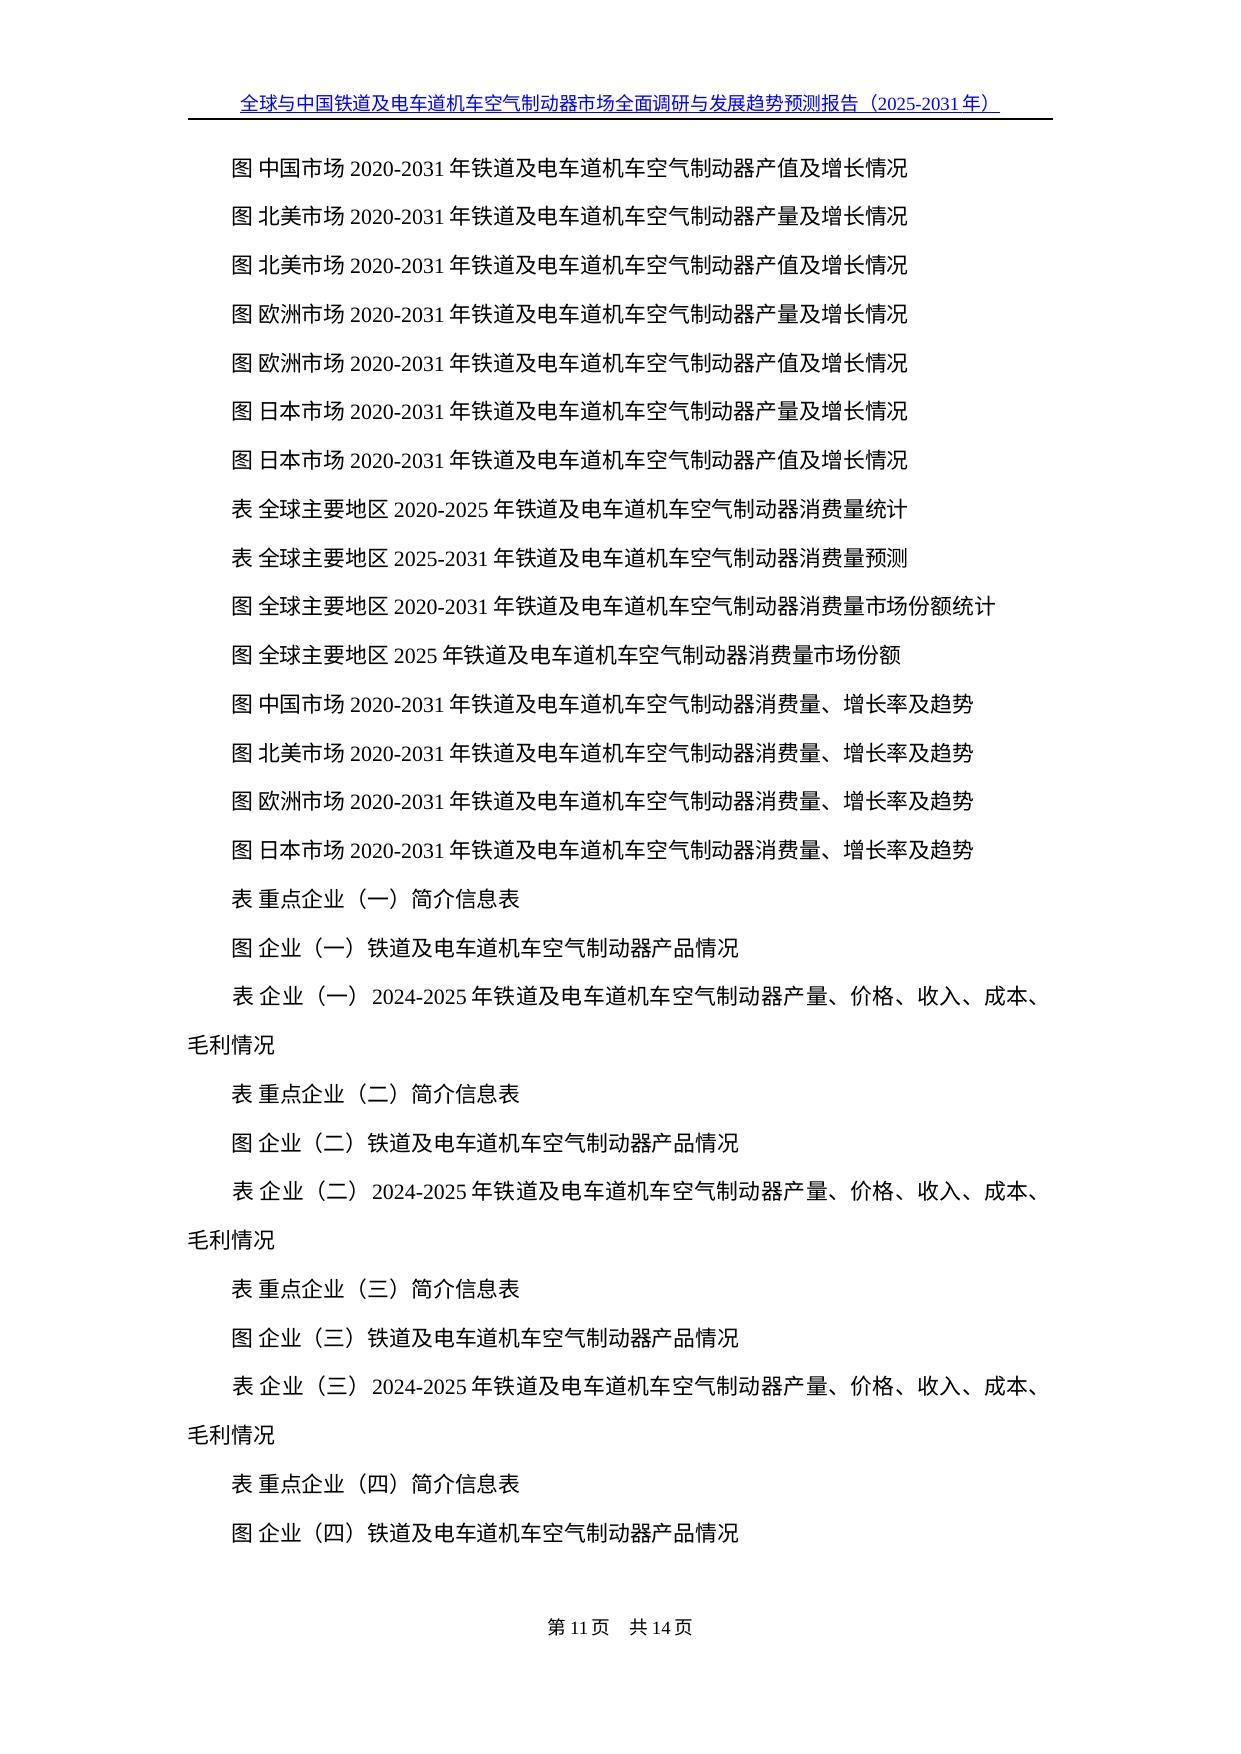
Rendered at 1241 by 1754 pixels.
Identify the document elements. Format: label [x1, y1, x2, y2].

text [187, 150, 1053, 1548]
